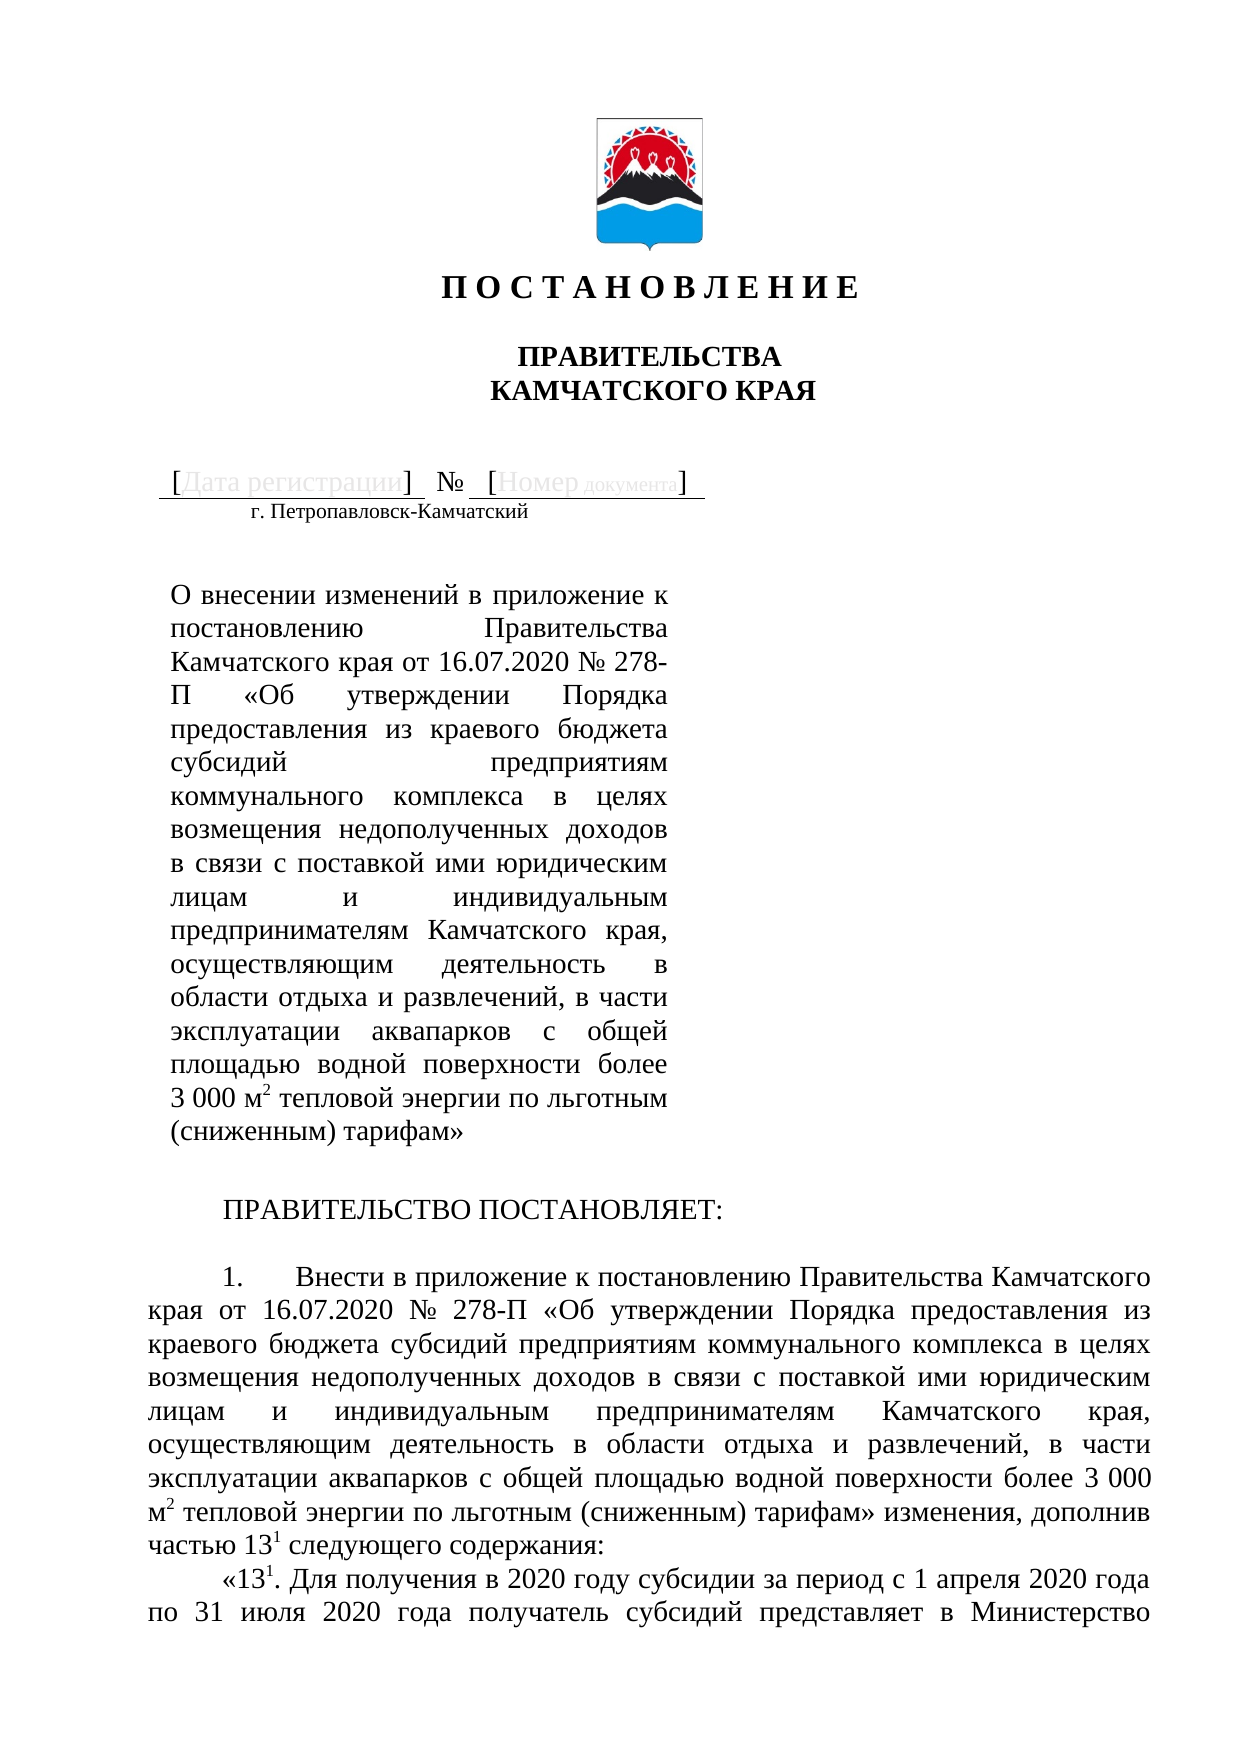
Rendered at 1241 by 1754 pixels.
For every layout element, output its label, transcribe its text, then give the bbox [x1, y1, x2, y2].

title КАМЧАТСКОГО КРАЯ [148, 373, 1152, 406]
title ПРАВИТЕЛЬСТВА [148, 339, 1152, 373]
table_header О внесении изменений в приложение к постановлению Правительства Камчатского края от 16.07.2020 № 278-П «Об утверждении Порядка предоставления из краевого бюджета субсидий предприятиям коммунального комплекса в целях возмещения недополученных доходов в связи с поставкой ими юридическим лицам и индивидуальным предпринимателям Камчатского края, осуществляющим деятельность в области отдыха и развлечений, в части эксплуатации аквапарков с общей площадью водной поверхности более 3 000 м2 тепловой энергии по льготным (сниженным) тарифам» [159, 566, 679, 1158]
text г. Петропавловск-Камчатский [148, 498, 1152, 542]
list Внести в приложение к постановлению Правительства Камчатского края от 16.07.2020 № 278-П «Об утверждении Порядка предоставления из краевого бюджета субсидий предприятиям коммунального комплекса в целях возмещения недополученных доходов в связи с поставкой ими юридическим лицам и индивидуальным предпринимателям Камчатского края, осуществляющим деятельность в области отдыха и развлечений, в части эксплуатации аквапарков с общей площадью водной поверхности более 3 000 м2 тепловой энергии по льготным (сниженным) тарифам» изменения, дополнив частью 131 следующего содержания: [148, 1259, 1152, 1561]
title П О С Т А Н О В Л Е Н И Е [148, 267, 1152, 306]
table_header [Номер документа] [469, 464, 705, 497]
table_header [Дата регистрации] [159, 464, 425, 497]
table_header № [425, 464, 469, 497]
text ПРАВИТЕЛЬСТВО ПОСТАНОВЛЯЕТ: [148, 1192, 1152, 1225]
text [148, 1561, 1152, 1628]
picture [596, 118, 703, 251]
